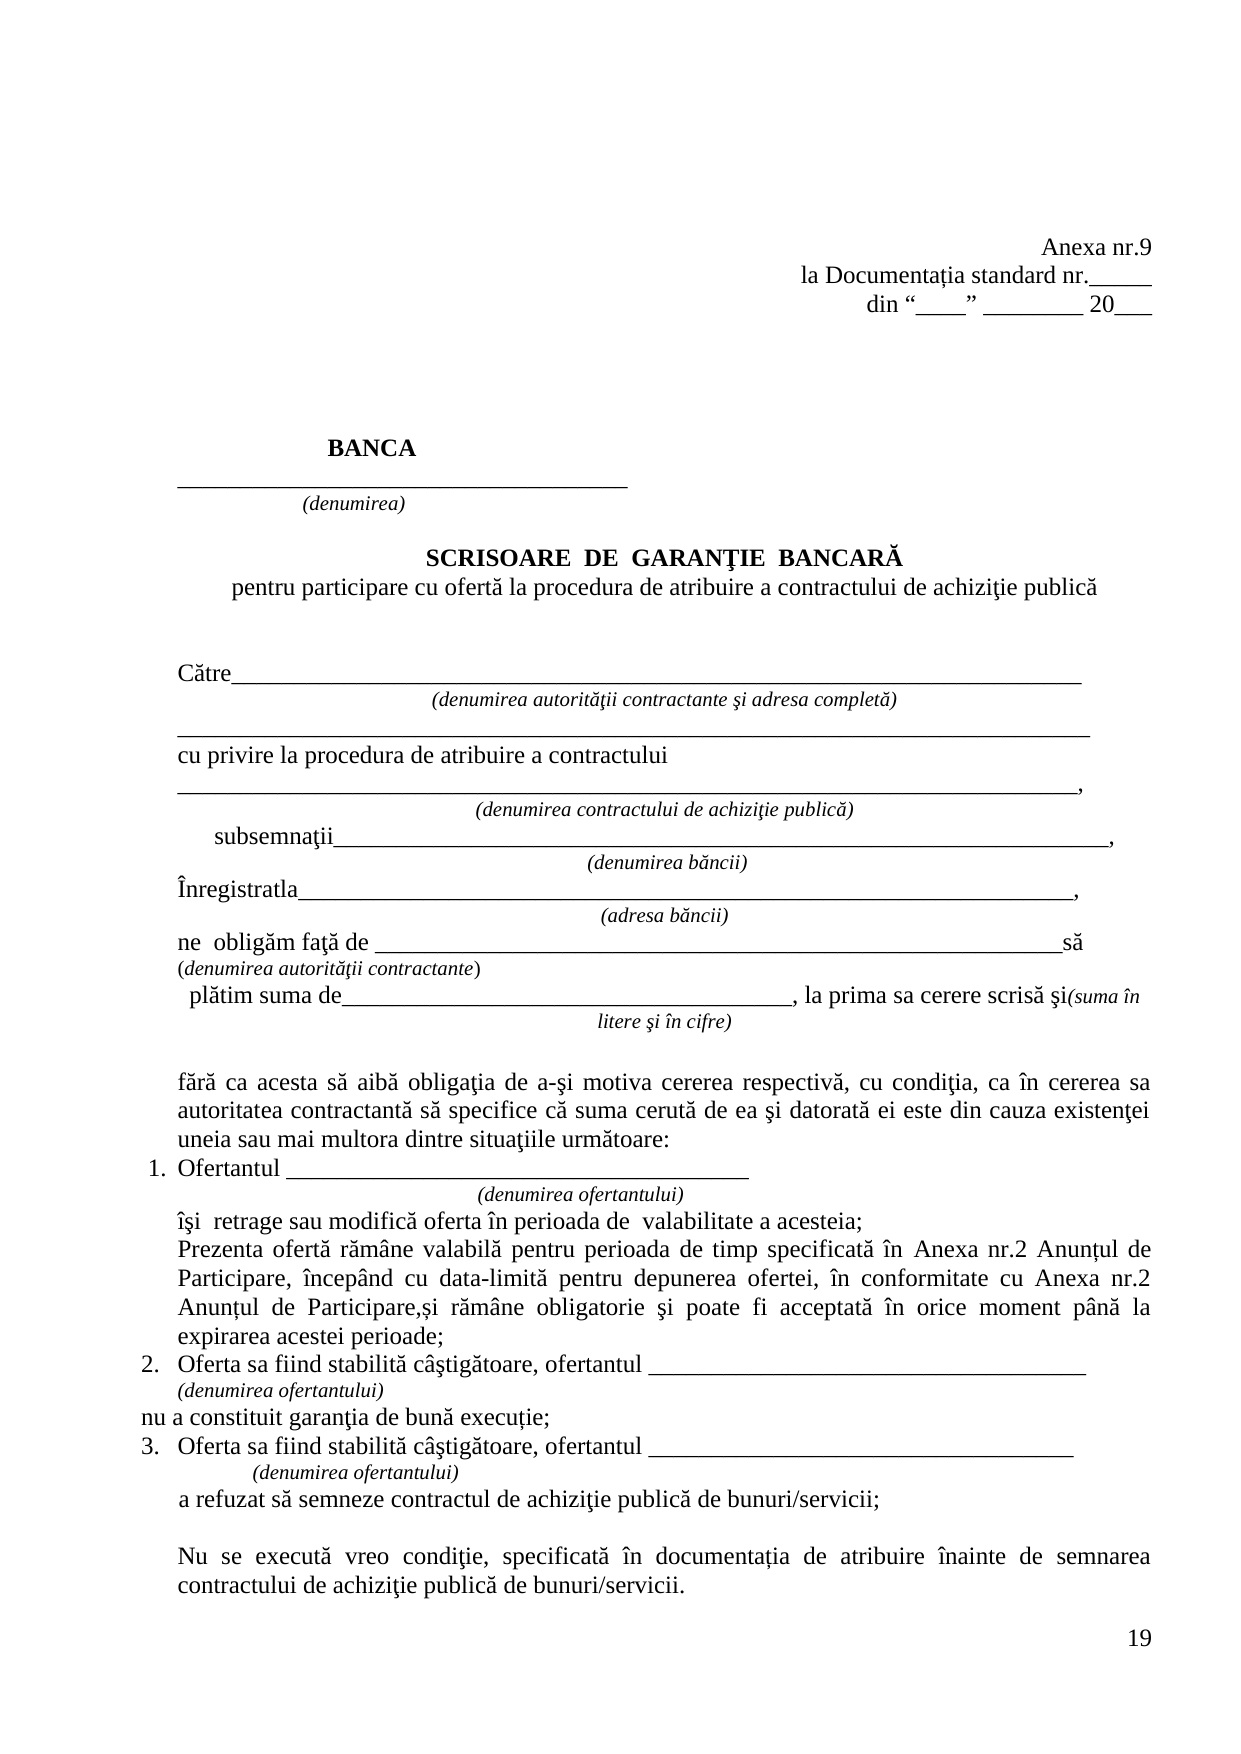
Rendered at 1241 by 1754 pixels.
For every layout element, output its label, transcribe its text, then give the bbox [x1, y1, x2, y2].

list Oferta sa fiind stabilită câştigătoare, ofertantul __________________________________ [141, 1431, 1152, 1460]
text ne obligăm faţă de _______________________________________________________să [177, 927, 1152, 956]
text Prezenta ofertă rămâne valabilă pentru perioada de timp specificată în Anexa nr.2 Anunțul de Participare, începând cu data-limită pentru depunerea ofertei, în conformitate cu Anexa nr.2 Anunțul de Participare,și rămâne obligatorie şi poate fi acceptată în orice moment până la expirarea acestei perioade; [177, 1234, 1152, 1349]
text subsemnaţii______________________________________________________________, [177, 821, 1152, 850]
text BANCA [177, 433, 1152, 462]
text pentru participare cu ofertă la procedura de atribuire a contractului de achiziţie publică [177, 572, 1152, 601]
text Către____________________________________________________________________ [177, 658, 1152, 687]
text Înregistratla______________________________________________________________, [177, 874, 1152, 903]
text (denumirea ofertantului) [177, 1378, 1152, 1402]
text (denumirea ofertantului) [141, 1460, 1152, 1484]
text (denumirea autorităţii contractante şi adresa completă) [177, 687, 1152, 711]
text _________________________________________________________________________ [177, 711, 1152, 740]
text (denumirea) [177, 490, 1152, 514]
text Nu se execută vreo condiţie, specificată în documentația de atribuire înainte de semnarea contractului de achiziţie publică de bunuri/servicii. [177, 1541, 1152, 1599]
text ____________________________________ [177, 462, 1152, 490]
text fără ca acesta să aibă obligaţia de a-şi motiva cererea respectivă, cu condiţia, ca în cererea sa autoritatea contractantă să specifice că suma cerută de ea şi datorată ei este din cauza existenţei uneia sau mai multora dintre situaţiile următoare: [177, 1067, 1152, 1153]
list Ofertantul _____________________________________ [148, 1153, 1152, 1182]
text (denumirea băncii) [177, 850, 1152, 874]
text nu a constituit garanţia de bună execuție; [141, 1402, 1152, 1431]
text din “____” ________ 20___ [177, 289, 1152, 318]
text a refuzat să semneze contractul de achiziţie publică de bunuri/servicii; [141, 1484, 1152, 1513]
text cu privire la procedura de atribuire a contractului ________________________________________________________________________, [177, 740, 1152, 797]
text (adresa băncii) [177, 903, 1152, 927]
text plătim suma de____________________________________, la prima sa cerere scrisă şi(suma în litere şi în cifre) [177, 980, 1152, 1033]
text la Documentația standard nr._____ [177, 260, 1152, 289]
text Anexa nr.9 [177, 232, 1152, 260]
text îşi retrage sau modifică oferta în perioada de valabilitate a acesteia; [177, 1206, 1152, 1234]
text (denumirea autorităţii contractante) [177, 956, 1152, 980]
text (denumirea contractului de achiziţie publică) [177, 797, 1152, 821]
text SCRISOARE DE GARANŢIE BANCARĂ [177, 543, 1152, 572]
list Oferta sa fiind stabilită câştigătoare, ofertantul ___________________________________ [141, 1349, 1152, 1378]
text (denumirea ofertantului) [177, 1182, 1152, 1206]
